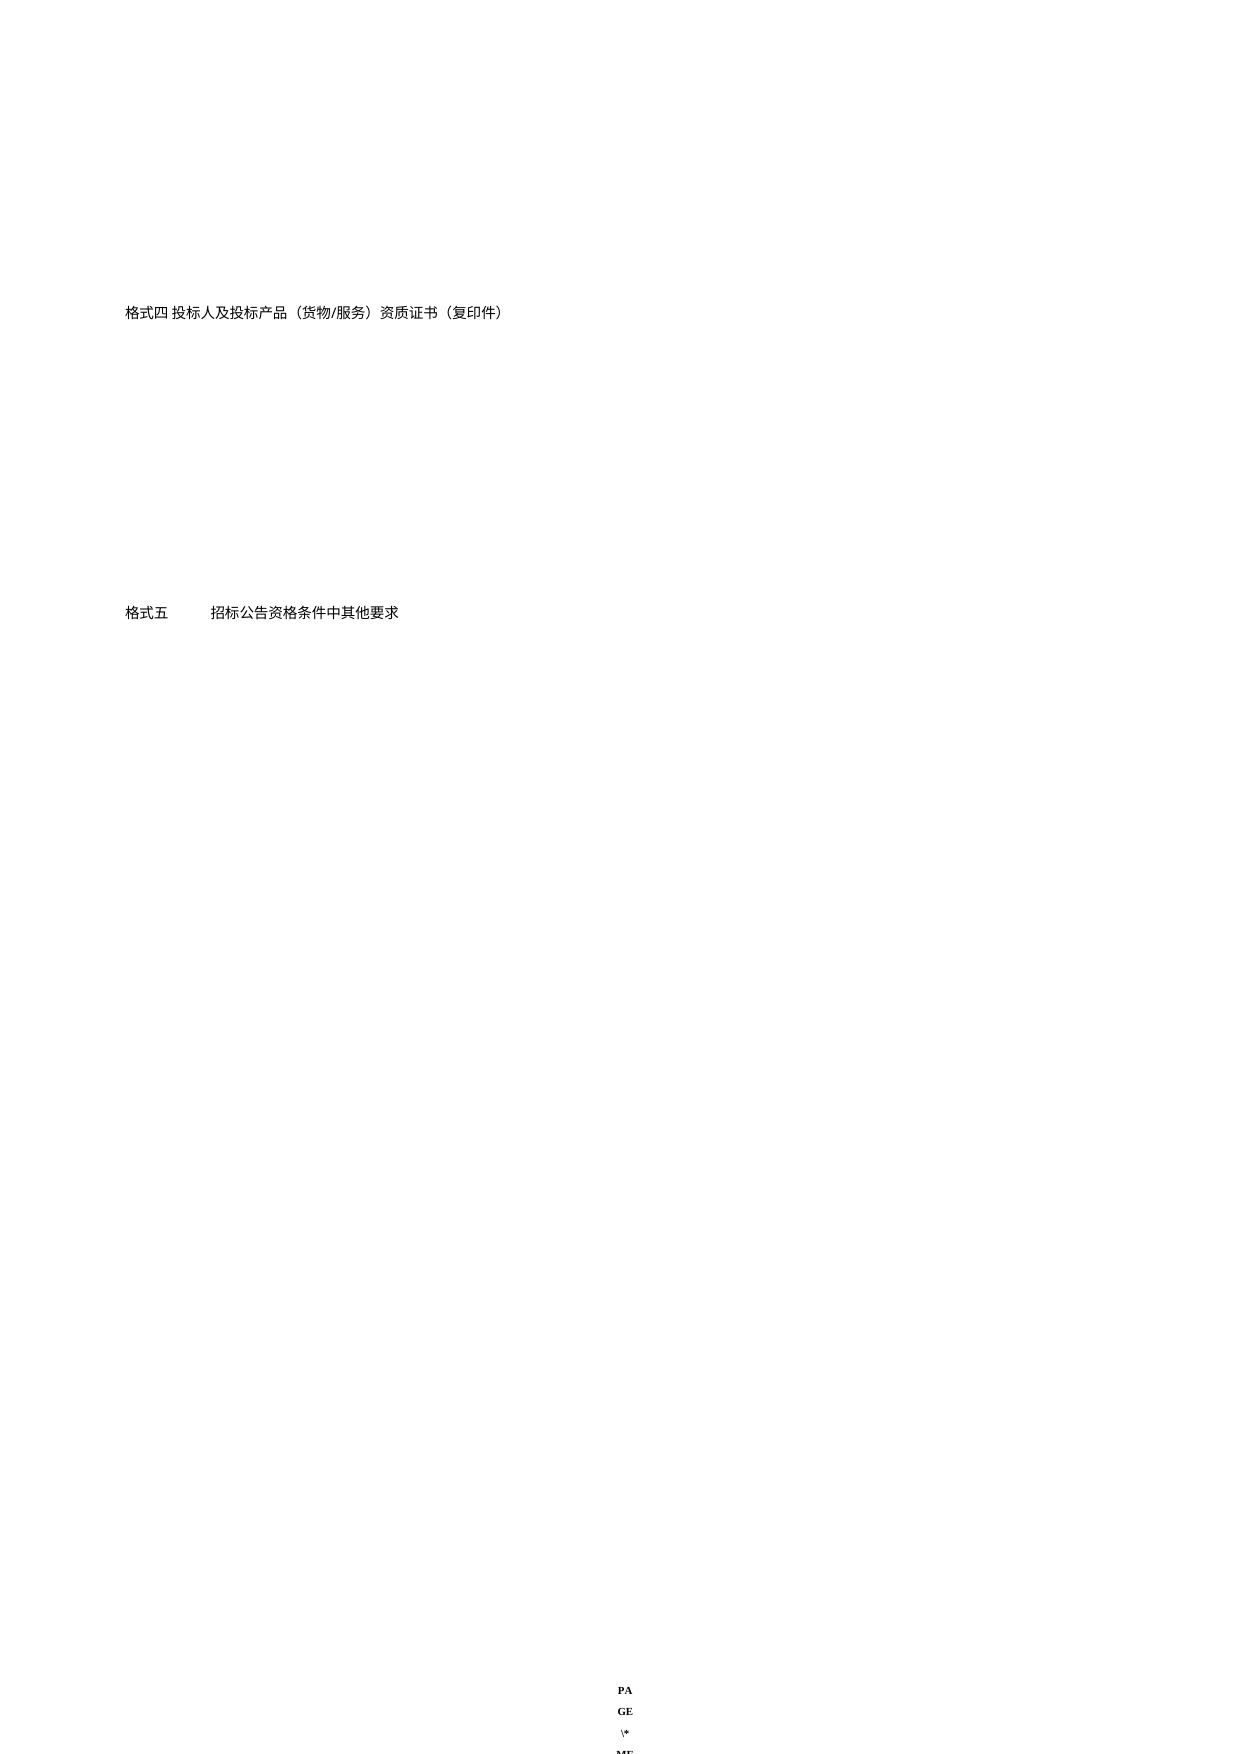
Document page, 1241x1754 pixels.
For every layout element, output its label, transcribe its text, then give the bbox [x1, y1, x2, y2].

text 格式四 投标人及投标产品（货物/服务）资质证书（复印件） [125, 273, 1075, 326]
text 格式五 招标公告资格条件中其他要求 [125, 574, 1075, 626]
